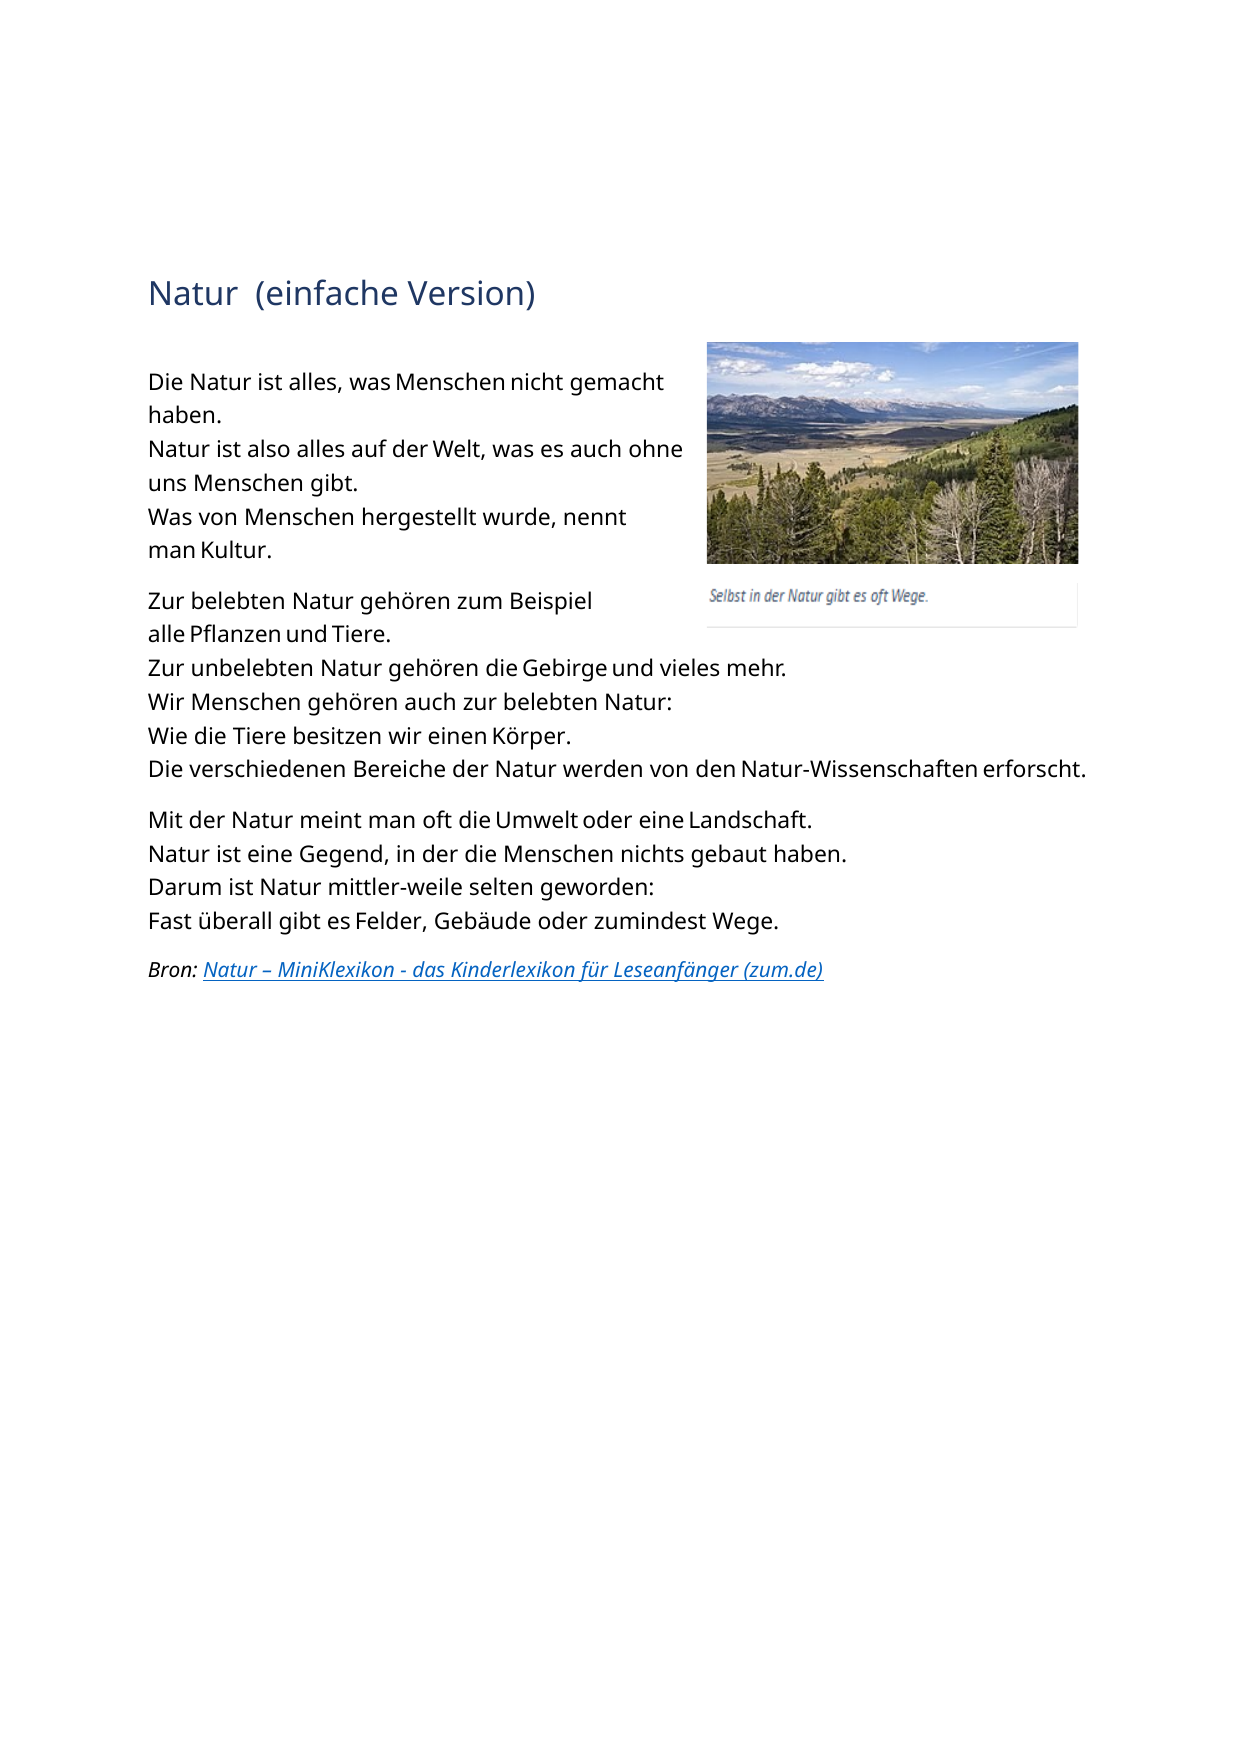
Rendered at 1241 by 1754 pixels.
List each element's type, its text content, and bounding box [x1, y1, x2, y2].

text Bron: Natur – MiniKlexikon - das Kinderlexikon für Leseanfänger (zum.de) [148, 956, 1093, 984]
picture [706, 342, 1079, 564]
text Natur (einfache Version) [148, 270, 1093, 315]
text Zur belebten Natur gehören zum Beispiel alle Pflanzen und Tiere. Zur unbelebten Natur gehören die Gebirge und vieles mehr. Wir Menschen gehören auch zur belebten Natur: Wie die Tiere besitzen wir einen Körper. Die verschiedenen Bereiche der Natur werden von den Natur-Wissenschaften erforscht. [148, 585, 1093, 785]
picture [706, 583, 1079, 629]
text Mit der Natur meint man oft die Umwelt oder eine Landschaft. Natur ist eine Gegend, in der die Menschen nichts gebaut haben. Darum ist Natur mittler-weile selten geworden: Fast überall gibt es Felder, Gebäude oder zumindest Wege. [148, 804, 1093, 936]
